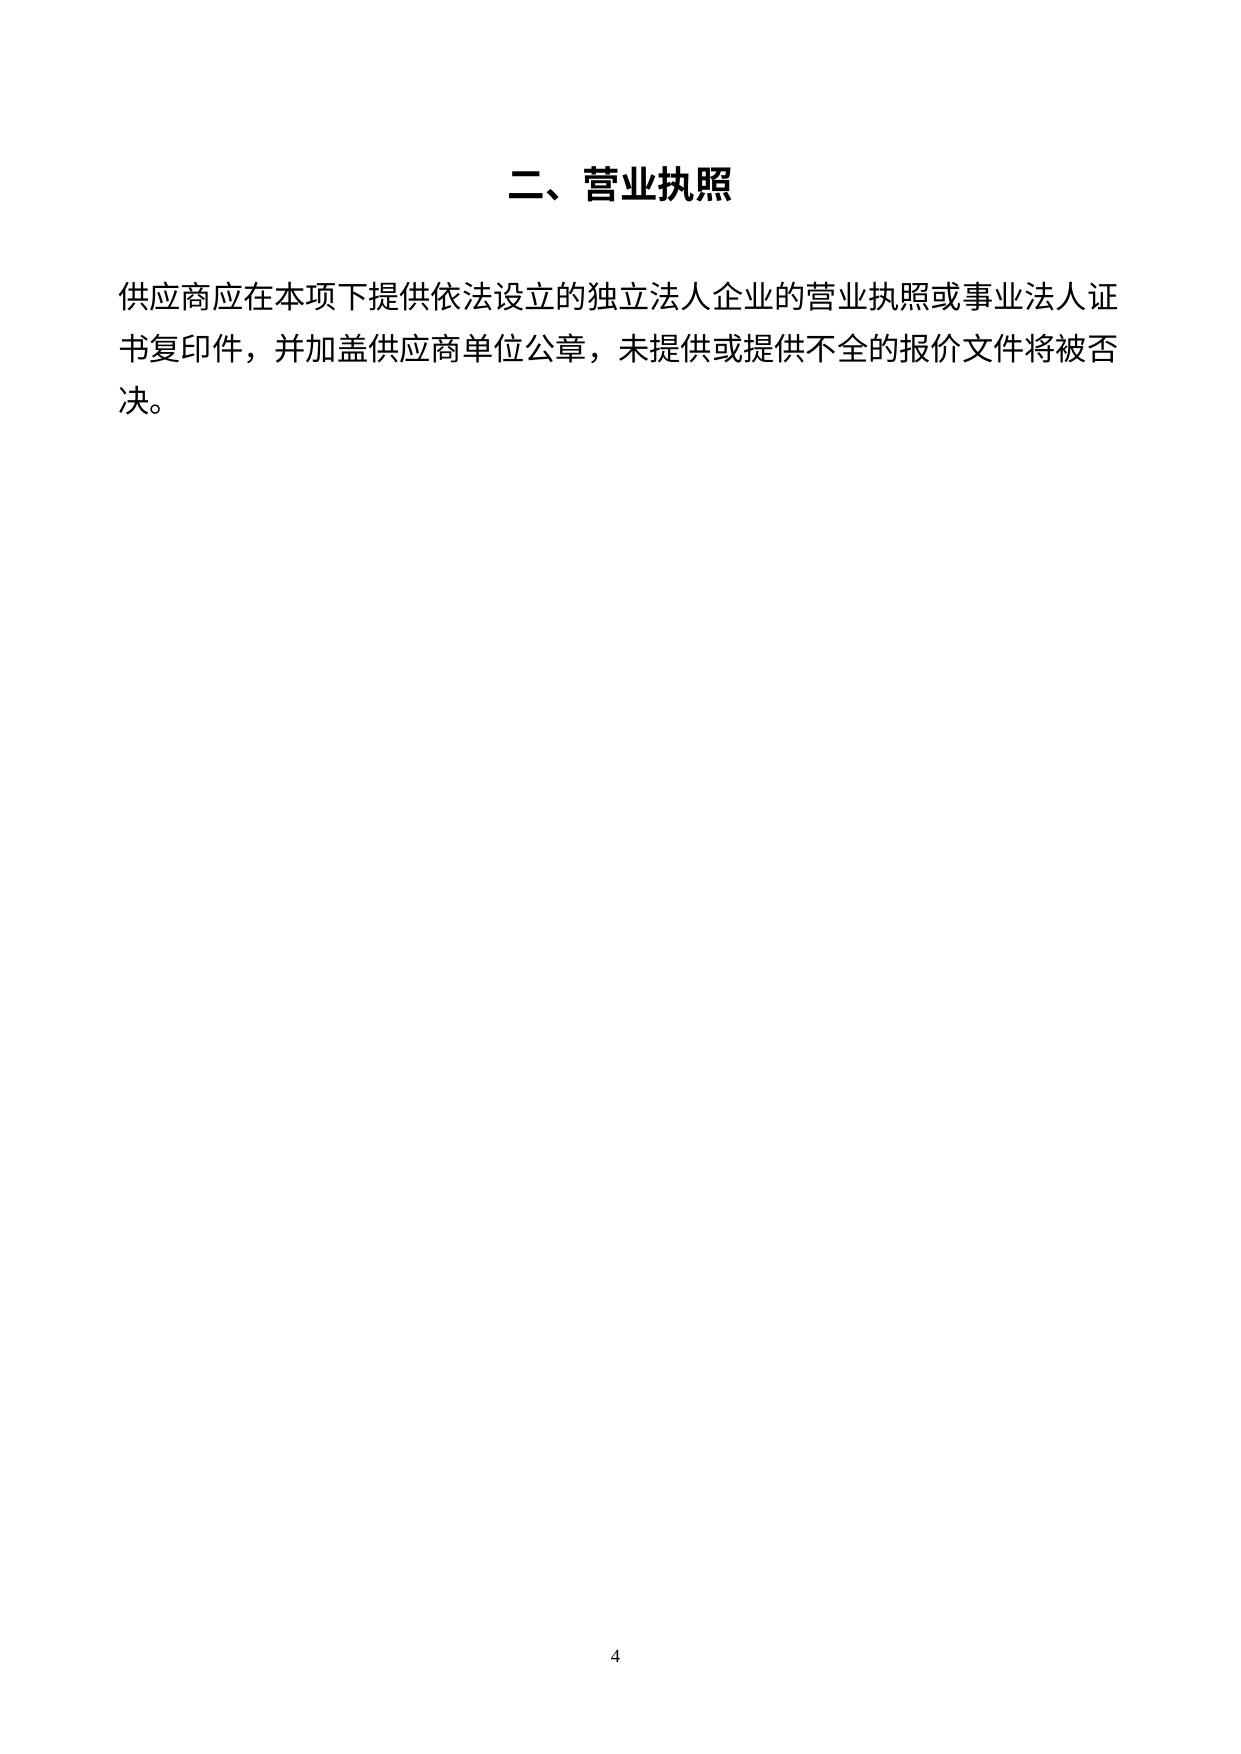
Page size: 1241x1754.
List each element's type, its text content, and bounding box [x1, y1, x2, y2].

text 二、营业执照 [118, 155, 1122, 210]
text 供应商应在本项下提供依法设立的独立法人企业的营业执照或事业法人证书复印件，并加盖供应商单位公章，未提供或提供不全的报价文件将被否决。 [118, 273, 1122, 422]
